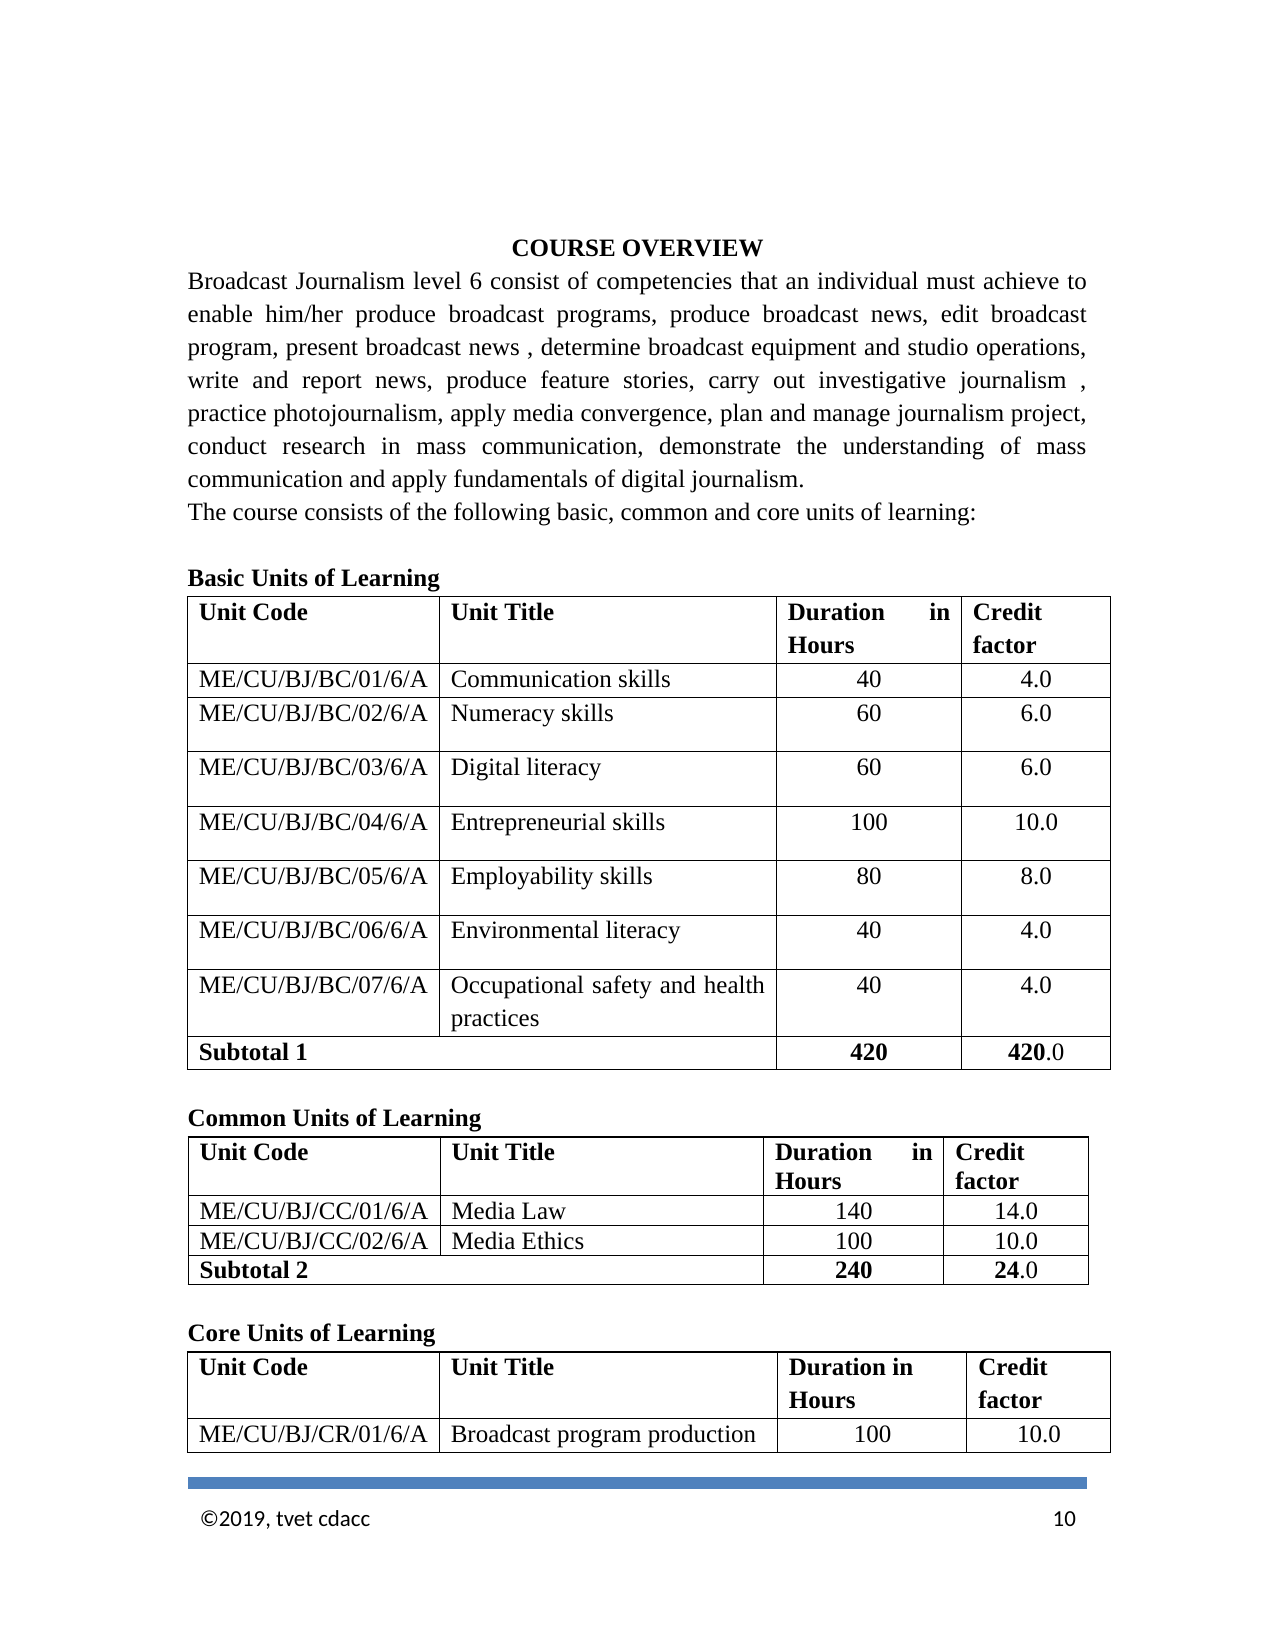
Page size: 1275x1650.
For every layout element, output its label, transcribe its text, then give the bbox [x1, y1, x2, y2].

text Basic Units of Learning [187, 563, 1087, 592]
table_header Unit Code [188, 1353, 439, 1418]
text Broadcast Journalism level 6 consist of competencies that an individual must achieve to enable him/her produce broadcast programs, produce broadcast news, edit broadcast program, present broadcast news , determine broadcast equipment and studio operations, write and report news, produce feature stories, carry out investigative journalism , practice photojournalism, apply media convergence, plan and manage journalism project, conduct research in mass communication, demonstrate the understanding of mass communication and apply fundamentals of digital journalism. [187, 266, 1087, 493]
table_cell 4.0 [962, 970, 1110, 1036]
table_cell 100 [764, 1226, 943, 1254]
table_header Unit Title [441, 1138, 763, 1195]
table_cell ME/CU/BJ/BC/04/6/A [188, 807, 439, 860]
table_cell 4.0 [962, 664, 1110, 697]
table_cell Media Ethics [441, 1226, 763, 1254]
table_cell ME/CU/BJ/CC/01/6/A [189, 1196, 440, 1225]
table_cell Broadcast program production [440, 1419, 777, 1452]
table_cell 8.0 [962, 861, 1110, 914]
table_cell 80 [777, 861, 961, 914]
table_cell 140 [764, 1196, 943, 1225]
table_cell ME/CU/BJ/BC/01/6/A [188, 664, 439, 697]
table_header Duration in Hours [764, 1138, 943, 1195]
table_cell Digital literacy [440, 752, 776, 806]
table_cell Communication skills [440, 664, 776, 697]
table_cell Employability skills [440, 861, 776, 914]
table_cell ME/CU/BJ/BC/06/6/A [188, 916, 439, 969]
table_header Duration in Hours [778, 1353, 966, 1418]
table_cell 10.0 [944, 1226, 1088, 1254]
table_cell ME/CU/BJ/BC/03/6/A [188, 752, 439, 806]
table_cell 6.0 [962, 752, 1110, 806]
table_cell 40 [777, 916, 961, 969]
subtitle COURSE OVERVIEW [187, 233, 1087, 262]
table_header Unit Title [440, 1353, 777, 1418]
table_header Unit Title [440, 597, 776, 663]
table_header Credit factor [944, 1138, 1088, 1195]
table_cell ME/CU/BJ/BC/07/6/A [188, 970, 439, 1036]
text The course consists of the following basic, common and core units of learning: [187, 497, 1087, 526]
table_cell ME/CU/BJ/CR/01/6/A [188, 1419, 439, 1452]
table_cell 10.0 [967, 1419, 1110, 1452]
table_cell Occupational safety and health practices [440, 970, 776, 1036]
table_cell Numeracy skills [440, 698, 776, 751]
table_cell 60 [777, 752, 961, 806]
table_cell ME/CU/BJ/BC/05/6/A [188, 861, 439, 914]
table_cell ME/CU/BJ/BC/02/6/A [188, 698, 439, 751]
table_cell 40 [777, 970, 961, 1036]
table_cell ME/CU/BJ/CC/02/6/A [189, 1226, 440, 1254]
table_cell 24.0 [944, 1256, 1088, 1284]
table_header Unit Code [189, 1138, 440, 1195]
table_cell 100 [777, 807, 961, 860]
table_cell 40 [777, 664, 961, 697]
table_cell 60 [777, 698, 961, 751]
table_cell 240 [764, 1256, 943, 1284]
table_cell 420 [777, 1037, 961, 1069]
table_cell 6.0 [962, 698, 1110, 751]
text Common Units of Learning [187, 1103, 1087, 1132]
table_cell 10.0 [962, 807, 1110, 860]
table_cell Subtotal 2 [189, 1256, 763, 1284]
table_cell Media Law [441, 1196, 763, 1225]
table_cell 100 [778, 1419, 966, 1452]
text Core Units of Learning [187, 1318, 1087, 1347]
table_cell Subtotal 1 [188, 1037, 776, 1069]
table_cell 42.0 [962, 1037, 1110, 1069]
table_header Credit factor [967, 1353, 1110, 1418]
table_cell Entrepreneurial skills [440, 807, 776, 860]
table_cell 14.0 [944, 1196, 1088, 1225]
table_header Unit Code [188, 597, 439, 663]
table_header Duration in Hours [777, 597, 961, 663]
table_header Credit factor [962, 597, 1110, 663]
table_cell Environmental literacy [440, 916, 776, 969]
table_cell 4.0 [962, 916, 1110, 969]
